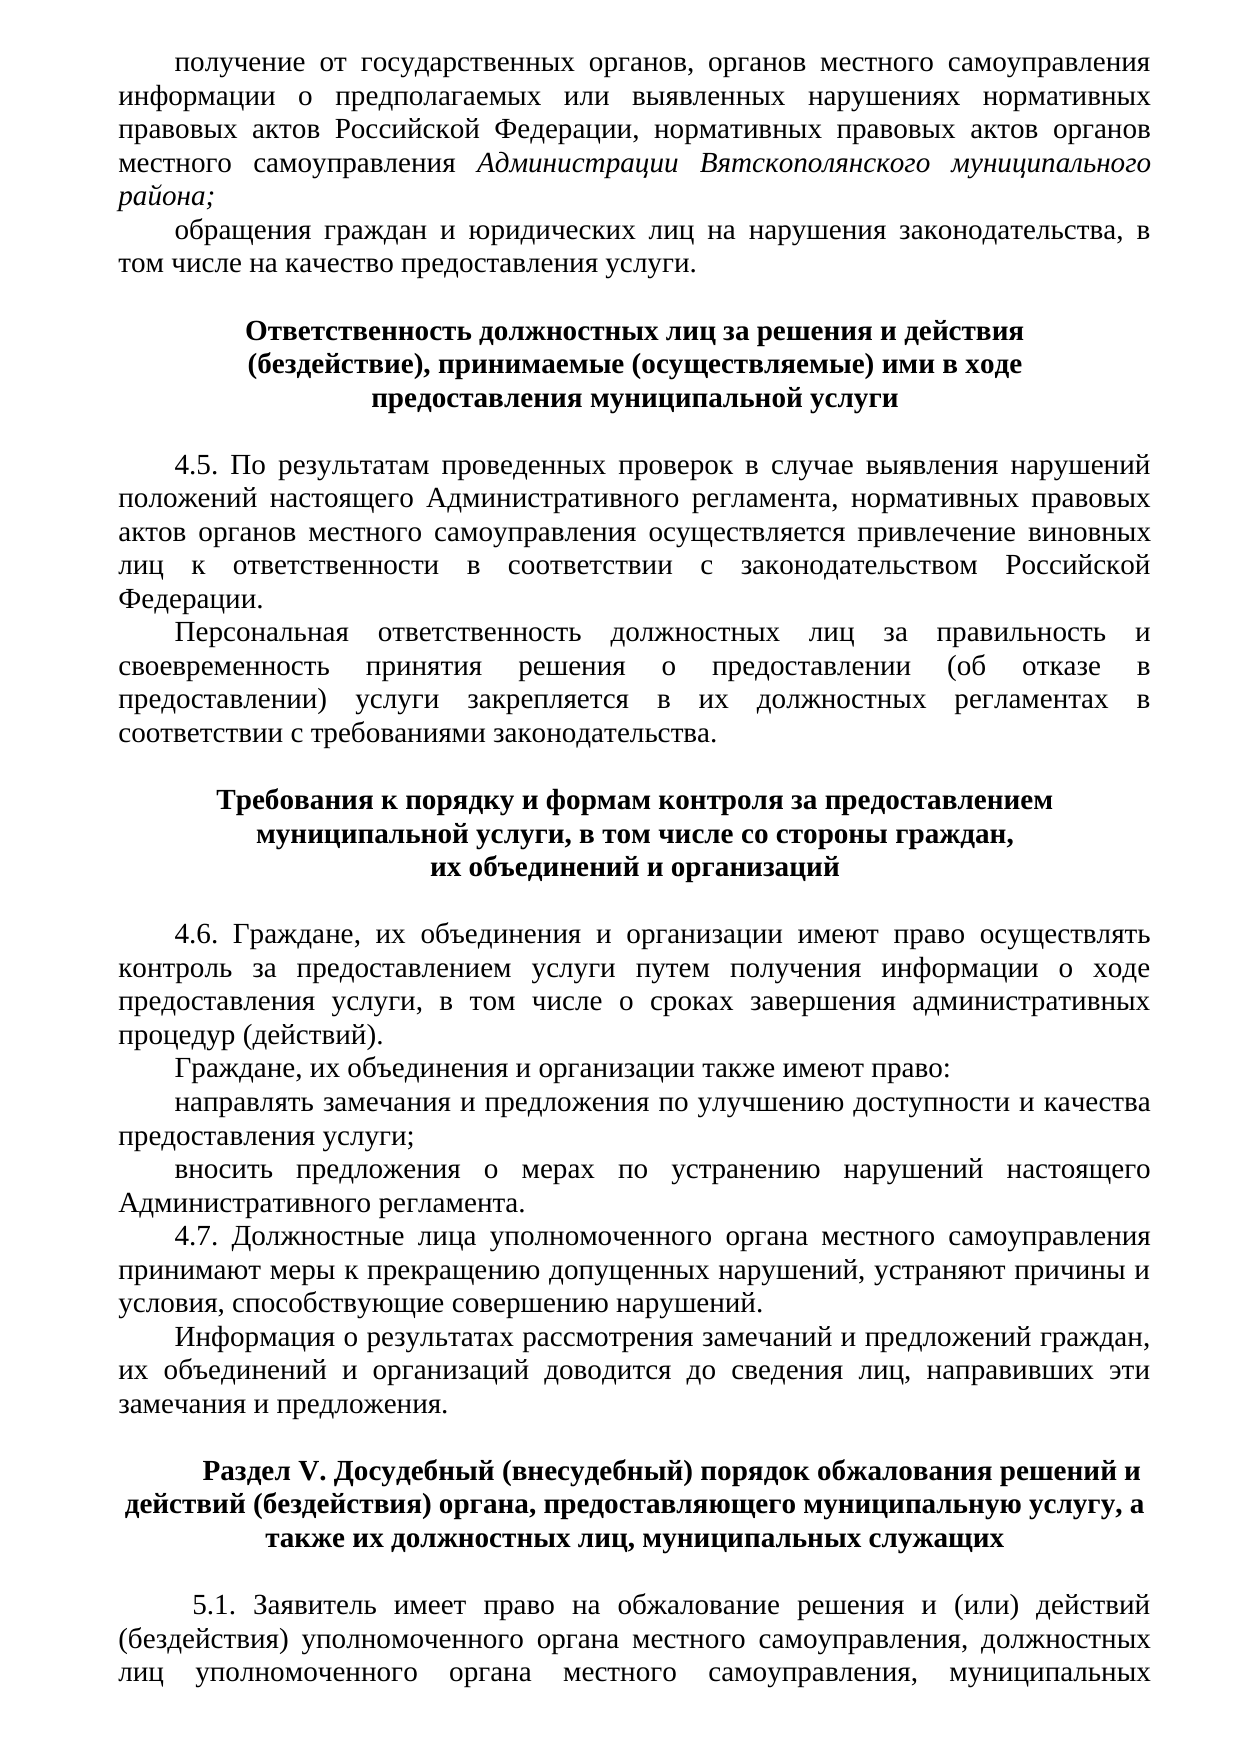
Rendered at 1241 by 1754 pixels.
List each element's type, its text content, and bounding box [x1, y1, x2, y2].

text Раздел V. Досудебный (внесудебный) порядок обжалования решений и действий (бездействия) органа, предоставляющего муниципальную услугу, а также их должностных лиц, муниципальных служащих [118, 1453, 1152, 1554]
text их объединений и организаций [118, 849, 1152, 883]
text предоставления муниципальной услуги [118, 380, 1152, 413]
text 4.5. По результатам проведенных проверок в случае выявления нарушений положений настоящего Административного регламента, нормативных правовых актов органов местного самоуправления осуществляется привлечение виновных лиц к ответственности в соответствии с законодательством Российской Федерации. [118, 447, 1152, 614]
text муниципальной услуги, в том числе со стороны граждан, [118, 816, 1152, 849]
text обращения граждан и юридических лиц на нарушения законодательства, в том числе на качество предоставления услуги. [118, 212, 1152, 279]
text Персональная ответственность должностных лиц за правильность и своевременность принятия решения о предоставлении (об отказе в предоставлении) услуги закрепляется в их должностных регламентах в соответствии с требованиями законодательства. [118, 614, 1152, 749]
text получение от государственных органов, органов местного самоуправления информации о предполагаемых или выявленных нарушениях нормативных правовых актов Российской Федерации, нормативных правовых актов органов местного самоуправления Администрации Вятскополянского муниципального района; [118, 44, 1152, 212]
text 4.7. Должностные лица уполномоченного органа местного самоуправления принимают меры к прекращению допущенных нарушений, устраняют причины и условия, способствующие совершению нарушений. [118, 1218, 1152, 1319]
text вносить предложения о мерах по устранению нарушений настоящего Административного регламента. [118, 1151, 1152, 1218]
text 4.6. Граждане, их объединения и организации имеют право осуществлять контроль за предоставлением услуги путем получения информации о ходе предоставления услуги, в том числе о сроках завершения административных процедур (действий). [118, 916, 1152, 1051]
text направлять замечания и предложения по улучшению доступности и качества предоставления услуги; [118, 1084, 1152, 1151]
text Граждане, их объединения и организации также имеют право: [118, 1051, 1152, 1084]
text Требования к порядку и формам контроля за предоставлением [118, 782, 1152, 816]
text Информация о результатах рассмотрения замечаний и предложений граждан, их объединений и организаций доводится до сведения лиц, направивших эти замечания и предложения. [118, 1319, 1152, 1419]
text (бездействие), принимаемые (осуществляемые) ими в ходе [118, 346, 1152, 380]
text Ответственность должностных лиц за решения и действия [118, 313, 1152, 346]
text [118, 1587, 1152, 1688]
